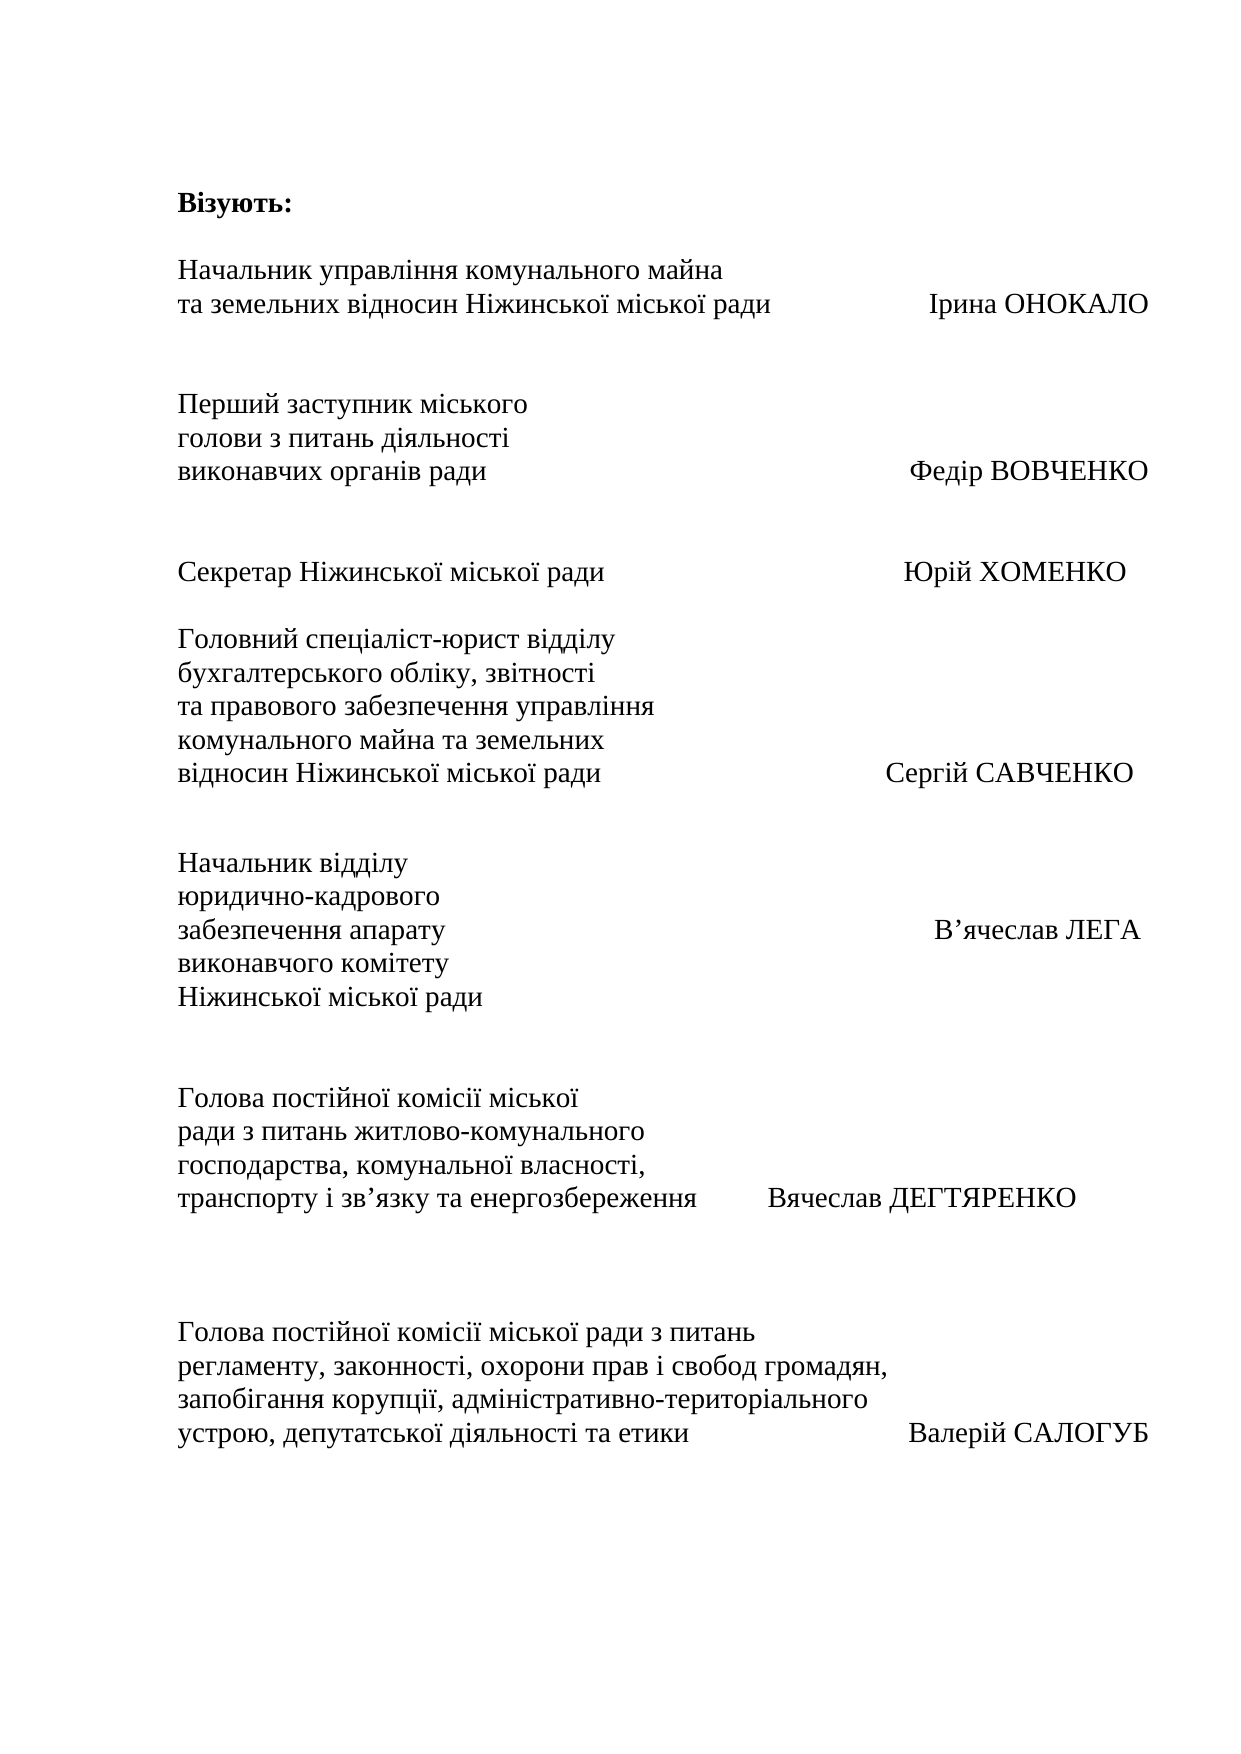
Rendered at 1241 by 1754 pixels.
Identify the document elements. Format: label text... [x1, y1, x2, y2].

text Начальник управління комунального майна [177, 252, 1152, 286]
text Візують: [177, 185, 1152, 219]
text Голова постійної комісії міської ради з питань [177, 1314, 1152, 1348]
text голови з питань діяльності [177, 420, 1152, 453]
text устрою, депутатської діяльності та етики Валерій САЛОГУБ [177, 1415, 1152, 1449]
text та правового забезпечення управління [177, 688, 1152, 722]
text Головний спеціаліст-юрист відділу [177, 621, 1152, 655]
text відносин Ніжинської міської ради Сергій САВЧЕНКО [177, 755, 1152, 789]
text виконавчого комітету [177, 946, 1152, 979]
text транспорту і зв’язку та енергозбереження Вячеслав ДЕГТЯРЕНКО [177, 1180, 1152, 1214]
text регламенту, законності, охорони прав і свобод громадян, [177, 1348, 1152, 1382]
text ради з питань житлово-комунального [177, 1113, 1152, 1147]
text Ніжинської міської ради [177, 979, 1152, 1013]
text та земельних відносин Ніжинської міської ради Ірина ОНОКАЛО [177, 286, 1152, 319]
text Голова постійної комісії міської [177, 1080, 1152, 1113]
text виконавчих органів ради Федір ВОВЧЕНКО [177, 453, 1152, 487]
text бухгалтерського обліку, звітності [177, 655, 1152, 688]
text Секретар Ніжинської міської ради Юрій ХОМЕНКО [177, 554, 1152, 588]
text Начальник відділу [177, 845, 1152, 878]
text комунального майна та земельних [177, 722, 1152, 755]
text Перший заступник міського [177, 386, 1152, 420]
text забезпечення апарату В’ячеслав ЛЕГА [177, 912, 1152, 946]
text запобігання корупції, адміністративно-територіального [177, 1382, 1152, 1415]
text юридично-кадрового [177, 878, 1152, 912]
text господарства, комунальної власності, [177, 1147, 1152, 1180]
